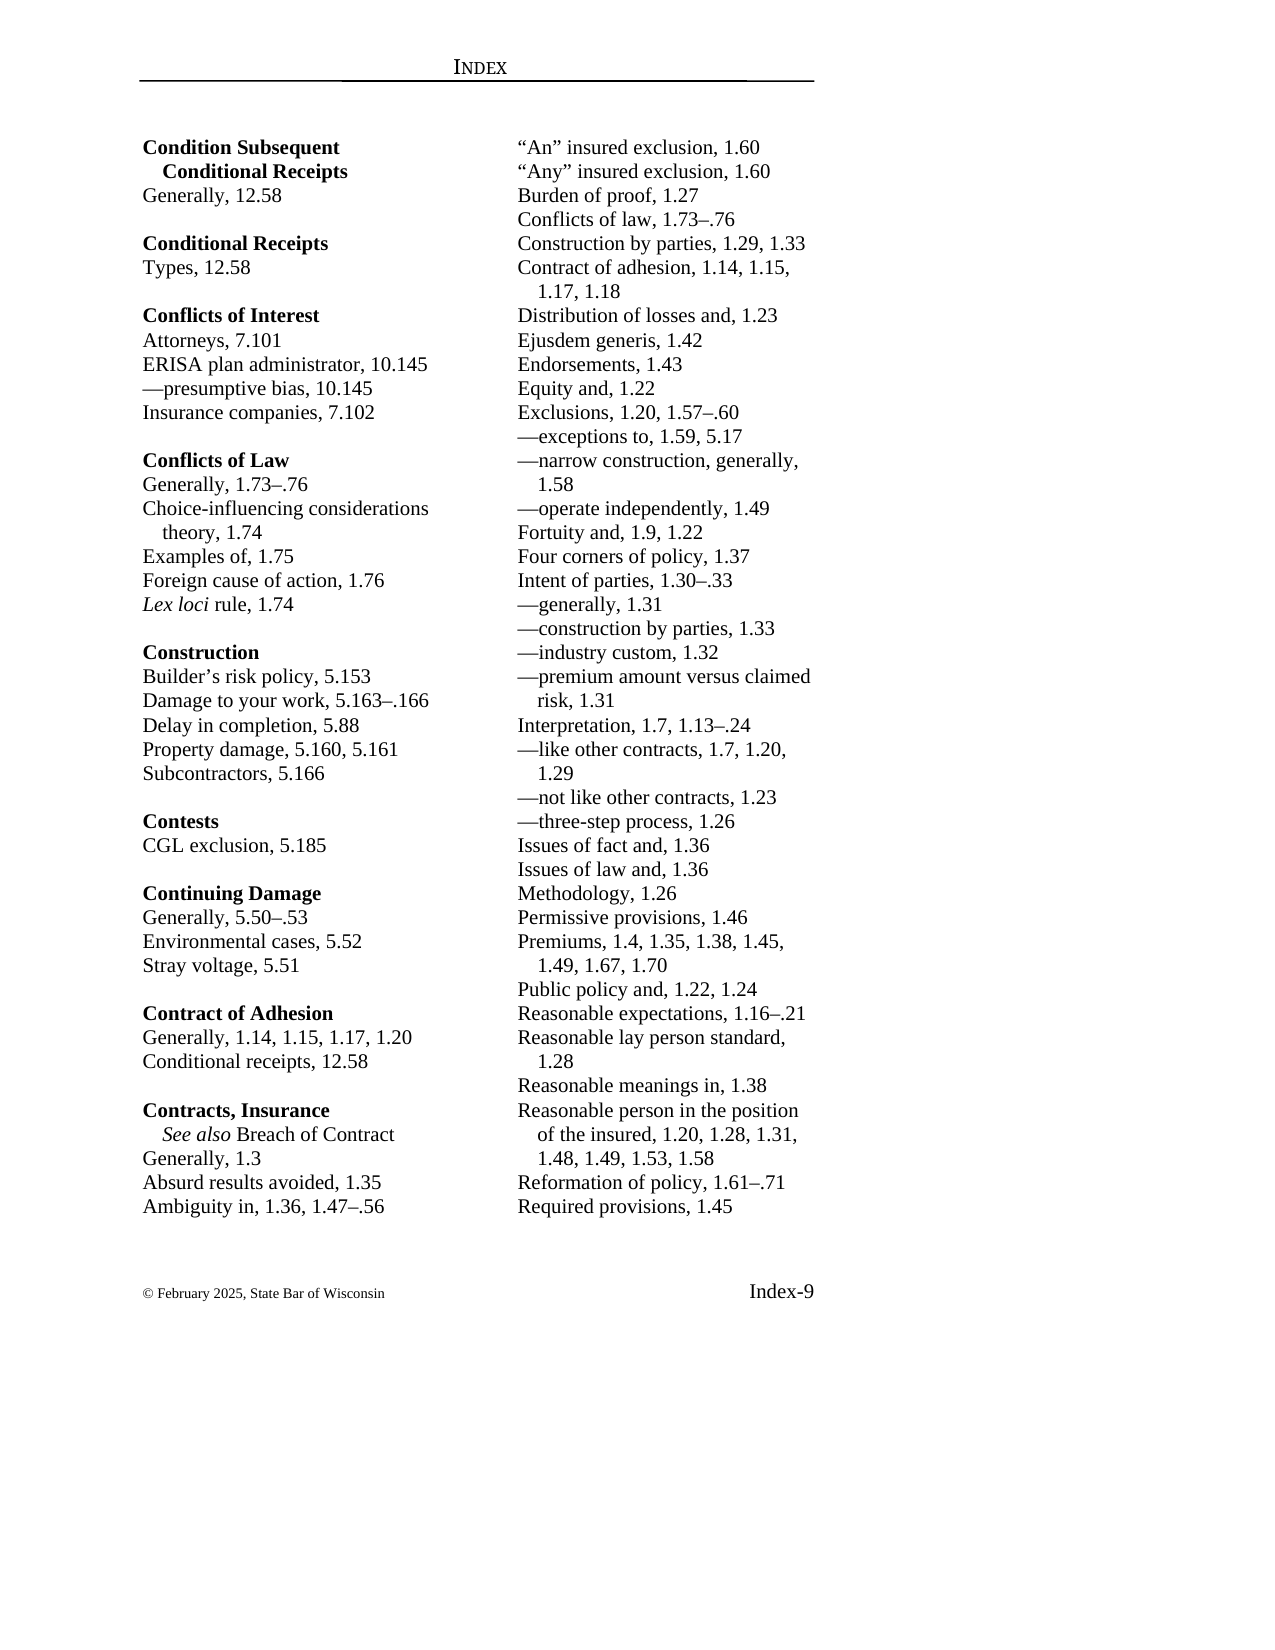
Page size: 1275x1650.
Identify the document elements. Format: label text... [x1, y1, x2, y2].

text Builder’s risk policy, 5.153 [142, 664, 442, 688]
text Public policy and, 1.22, 1.24 [517, 977, 817, 1001]
text —narrow construction, generally, 1.58 [517, 448, 817, 496]
text Conflicts of law, 1.73–.76 [517, 207, 817, 231]
text Foreign cause of action, 1.76 [142, 568, 442, 592]
text Burden of proof, 1.27 [517, 183, 817, 207]
text Generally, 1.14, 1.15, 1.17, 1.20 [142, 1025, 442, 1049]
text Permissive provisions, 1.46 [517, 905, 817, 929]
text —exceptions to, 1.59, 5.17 [517, 424, 817, 448]
text Required provisions, 1.45 [517, 1194, 817, 1218]
text Conditional receipts, 12.58 [142, 1049, 442, 1073]
text —three-step process, 1.26 [517, 809, 817, 833]
text Exclusions, 1.20, 1.57–.60 [517, 400, 817, 424]
text Interpretation, 1.7, 1.13–.24 [517, 712, 817, 737]
text Conflicts of Interest [142, 303, 442, 327]
text Contract of adhesion, 1.14, 1.15, 1.17, 1.18 [517, 255, 817, 303]
text Contracts, Insurance [142, 1097, 442, 1122]
text Subcontractors, 5.166 [142, 761, 442, 785]
text Types, 12.58 [142, 255, 442, 279]
text Contests [142, 809, 442, 833]
text Methodology, 1.26 [517, 881, 817, 905]
text Construction [142, 640, 442, 664]
text —industry custom, 1.32 [517, 640, 817, 664]
text Continuing Damage [142, 881, 442, 905]
text Equity and, 1.22 [517, 376, 817, 400]
text Premiums, 1.4, 1.35, 1.38, 1.45, 1.49, 1.67, 1.70 [517, 929, 817, 977]
text Conflicts of Law [142, 448, 442, 472]
text Stray voltage, 5.51 [142, 953, 442, 977]
text —presumptive bias, 10.145 [142, 376, 442, 400]
text —construction by parties, 1.33 [517, 616, 817, 640]
text Absurd results avoided, 1.35 [142, 1170, 442, 1194]
text —operate independently, 1.49 [517, 496, 817, 520]
text Four corners of policy, 1.37 [517, 544, 817, 568]
text Construction by parties, 1.29, 1.33 [517, 231, 817, 255]
text Environmental cases, 5.52 [142, 929, 442, 953]
text Examples of, 1.75 [142, 544, 442, 568]
text Issues of law and, 1.36 [517, 857, 817, 881]
text Reasonable meanings in, 1.38 [517, 1073, 817, 1097]
text Fortuity and, 1.9, 1.22 [517, 520, 817, 544]
text Insurance companies, 7.102 [142, 400, 442, 424]
text Issues of fact and, 1.36 [517, 833, 817, 857]
text Contract of Adhesion [142, 1001, 442, 1025]
text Generally, 5.50–.53 [142, 905, 442, 929]
text Endorsements, 1.43 [517, 352, 817, 376]
text “Any” insured exclusion, 1.60 [517, 159, 817, 183]
text Conditional Receipts [142, 231, 442, 255]
text Ejusdem generis, 1.42 [517, 327, 817, 352]
text —generally, 1.31 [517, 592, 817, 616]
text Distribution of losses and, 1.23 [517, 303, 817, 327]
text See also Breach of Contract [142, 1122, 442, 1146]
text —not like other contracts, 1.23 [517, 785, 817, 809]
text Attorneys, 7.101 [142, 327, 442, 352]
text Reasonable lay person standard, 1.28 [517, 1025, 817, 1073]
text Generally, 1.3 [142, 1146, 442, 1170]
text Reasonable person in the position of the insured, 1.20, 1.28, 1.31, 1.48, 1.49, 1.53, 1.58 [517, 1097, 817, 1170]
text Condition Subsequent Conditional Receipts [142, 135, 442, 183]
text Property damage, 5.160, 5.161 [142, 737, 442, 761]
text —premium amount versus claimed risk, 1.31 [517, 664, 817, 712]
text “An” insured exclusion, 1.60 [517, 135, 817, 159]
text Ambiguity in, 1.36, 1.47–.56 [142, 1194, 442, 1218]
text Generally, 12.58 [142, 183, 442, 207]
text Generally, 1.73–.76 [142, 472, 442, 496]
text Choice-influencing considerations theory, 1.74 [142, 496, 442, 544]
text Intent of parties, 1.30–.33 [517, 568, 817, 592]
text ERISA plan administrator, 10.145 [142, 352, 442, 376]
text Damage to your work, 5.163–.166 [142, 688, 442, 712]
text Delay in completion, 5.88 [142, 712, 442, 737]
text CGL exclusion, 5.185 [142, 833, 442, 857]
text Lex loci rule, 1.74 [142, 592, 442, 616]
text Reformation of policy, 1.61–.71 [517, 1170, 817, 1194]
text —like other contracts, 1.7, 1.20, 1.29 [517, 737, 817, 785]
text Reasonable expectations, 1.16–.21 [517, 1001, 817, 1025]
